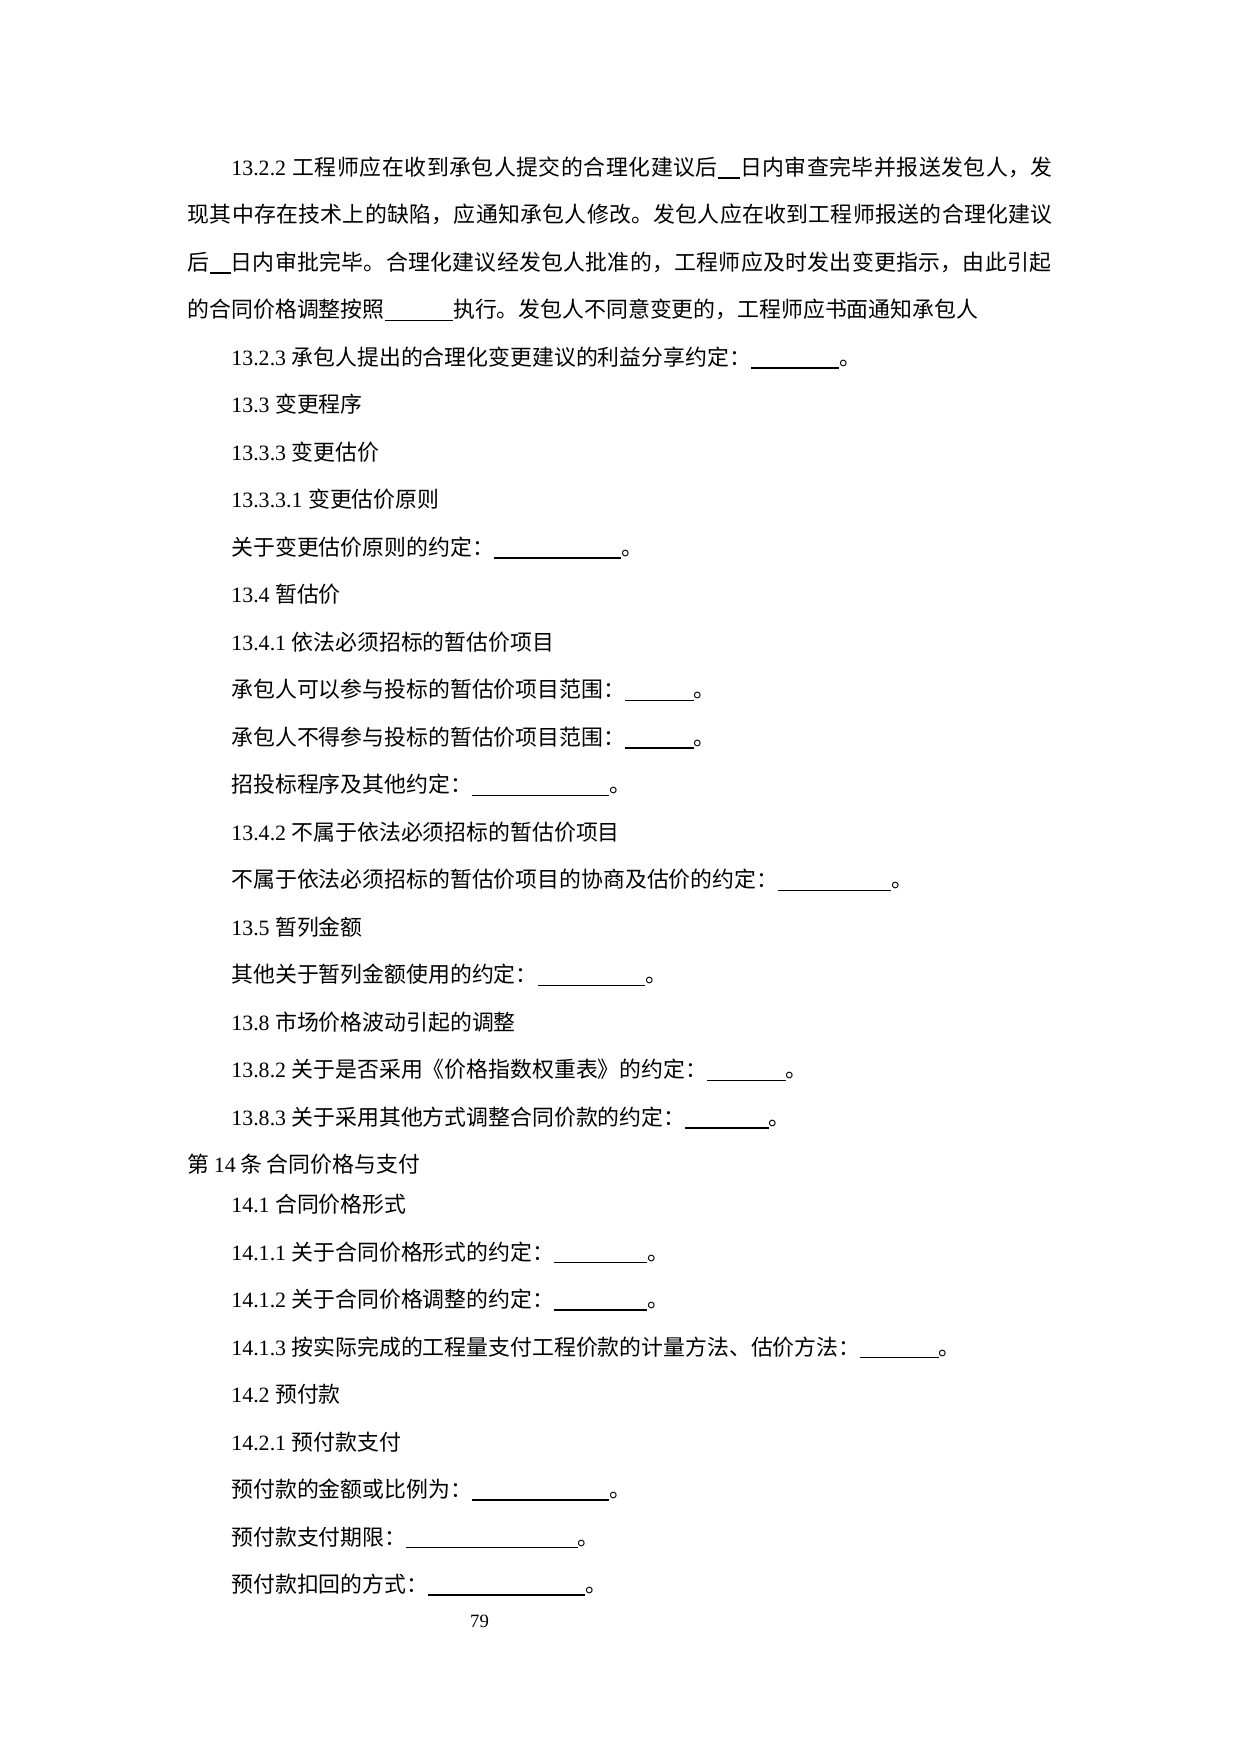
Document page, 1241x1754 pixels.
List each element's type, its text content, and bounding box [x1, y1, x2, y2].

text 13.4.2 不属于依法必须招标的暂估价项目 [187, 815, 1053, 847]
text 14.1.2 关于合同价格调整的约定： 。 [187, 1282, 1053, 1314]
text 13.4 暂估价 [187, 577, 1053, 609]
text 13.3.3.1 变更估价原则 [187, 482, 1053, 514]
text 14.2 预付款 [187, 1377, 1053, 1409]
text 13.3 变更程序 [187, 387, 1053, 419]
text 13.5 暂列金额 [187, 910, 1053, 942]
text 预付款支付期限： 。 [187, 1519, 1053, 1551]
text 14.1.1 关于合同价格形式的约定： 。 [187, 1234, 1053, 1266]
text 招投标程序及其他约定： 。 [187, 767, 1053, 799]
text 14.1.3 按实际完成的工程量支付工程价款的计量方法、估价方法： 。 [187, 1329, 1053, 1361]
text 13.4.1 依法必须招标的暂估价项目 [187, 625, 1053, 657]
text 承包人不得参与投标的暂估价项目范围： 。 [187, 720, 1053, 752]
text 预付款的金额或比例为： 。 [187, 1472, 1053, 1504]
text 13.8 市场价格波动引起的调整 [187, 1005, 1053, 1037]
text 13.2.3 承包人提出的合理化变更建议的利益分享约定： 。 [187, 340, 1053, 372]
text 13.8.3 关于采用其他方式调整合同价款的约定： 。 [187, 1100, 1053, 1132]
text 预付款扣回的方式： 。 [187, 1567, 1053, 1599]
text 14.1 合同价格形式 [187, 1187, 1053, 1219]
text 13.3.3 变更估价 [187, 435, 1053, 467]
text 13.2.2 工程师应在收到承包人提交的合理化建议后 日内审查完毕并报送发包人，发现其中存在技术上的缺陷，应通知承包人修改。发包人应在收到工程师报送的合理化建议后 日内审批完毕。合理化建议经发包人批准的，工程师应及时发出变更指示，由此引起的合同价格调整按照 执行。发包人不同意变更的，工程师应书面通知承包人 [187, 150, 1053, 324]
text 不属于依法必须招标的暂估价项目的协商及估价的约定： 。 [187, 862, 1053, 894]
text 第14条 合同价格与支付 [187, 1147, 1053, 1179]
text 14.2.1 预付款支付 [187, 1424, 1053, 1456]
text 其他关于暂列金额使用的约定： 。 [187, 957, 1053, 989]
text 13.8.2 关于是否采用《价格指数权重表》的约定： 。 [187, 1052, 1053, 1084]
text 关于变更估价原则的约定： 。 [187, 530, 1053, 562]
text 承包人可以参与投标的暂估价项目范围： 。 [187, 672, 1053, 704]
